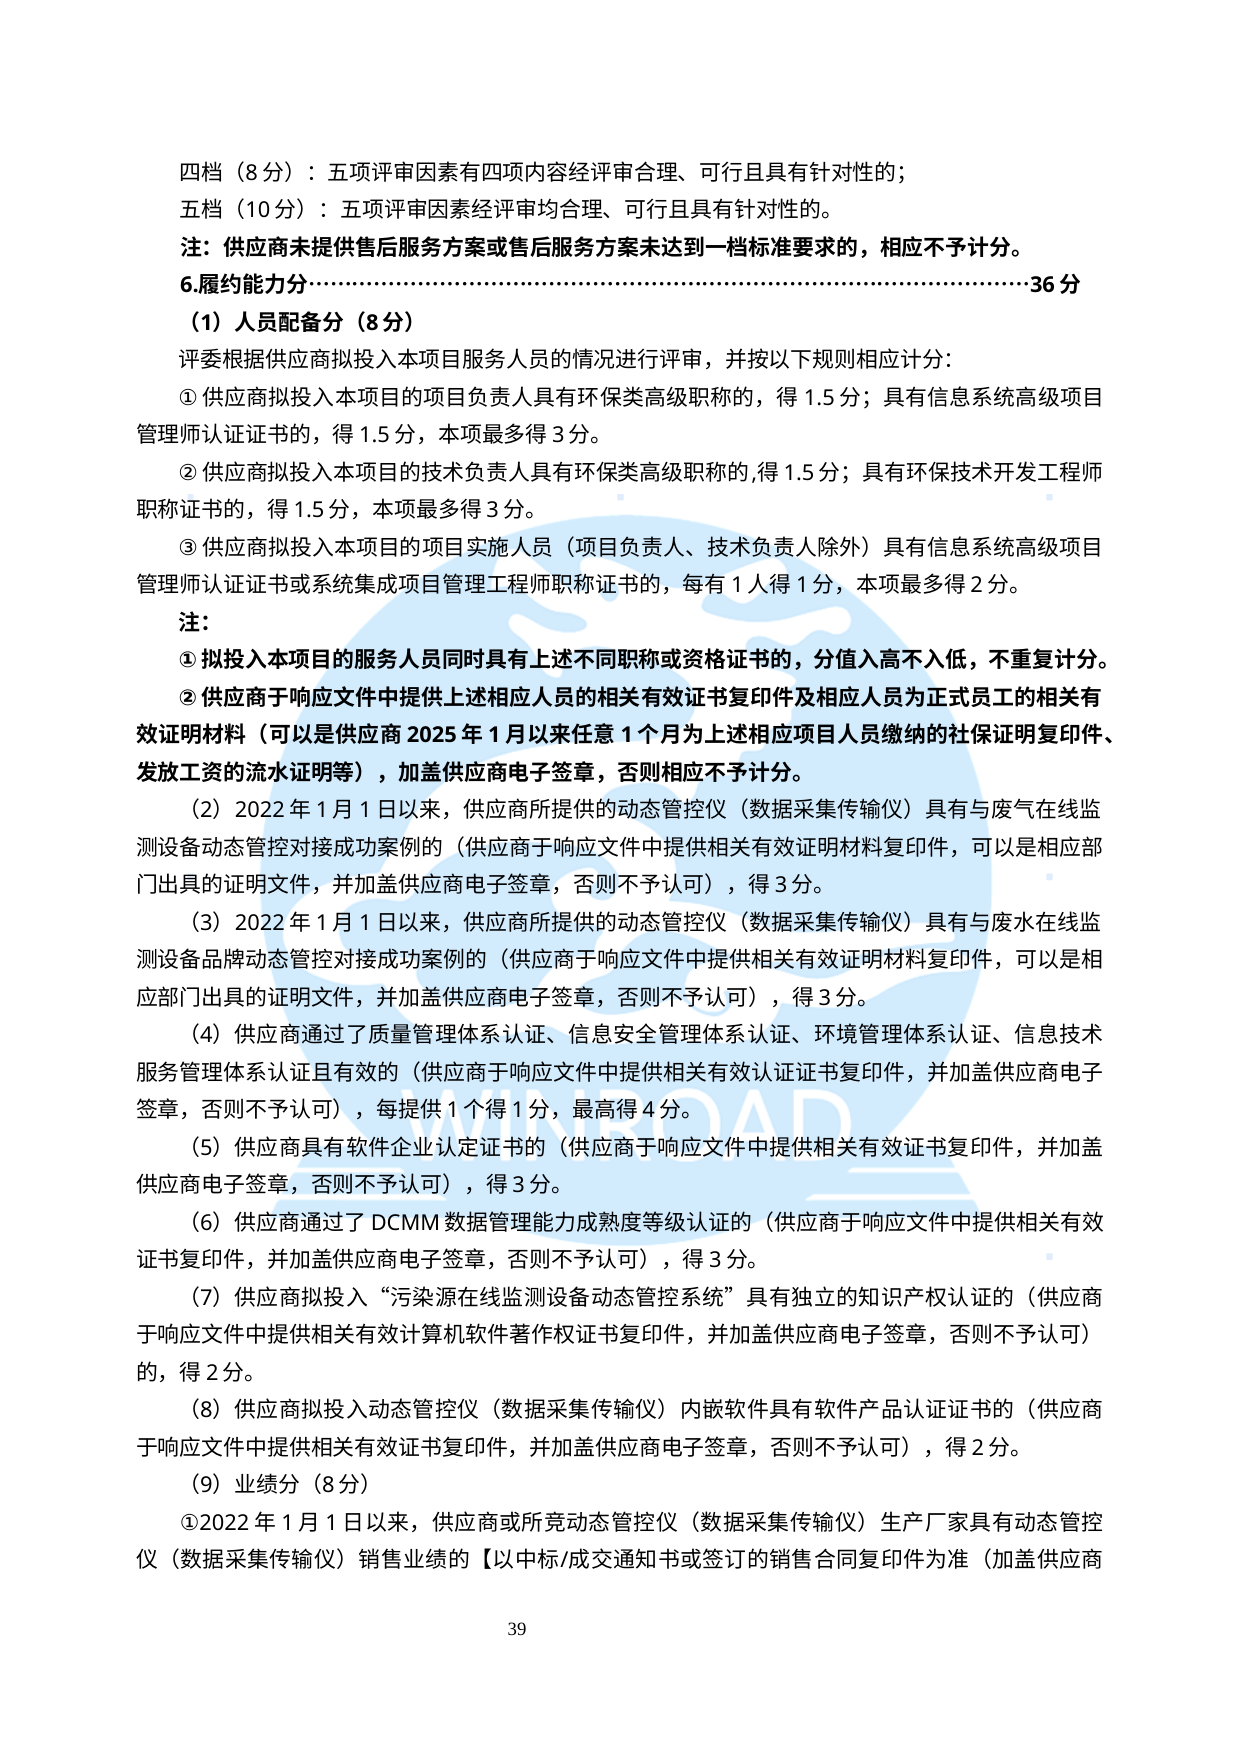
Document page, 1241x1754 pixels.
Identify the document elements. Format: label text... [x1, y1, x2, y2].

text （3）2022年1月1日以来，供应商所提供的动态管控仪（数据采集传输仪）具有与废水在线监测设备品牌动态管控对接成功案例的（供应商于响应文件中提供相关有效证明材料复印件，可以是相应部门出具的证明文件，并加盖供应商电子签章，否则不予认可），得3分。 [136, 900, 1104, 1012]
text 评委根据供应商拟投入本项目服务人员的情况进行评审，并按以下规则相应计分： [136, 337, 1104, 375]
text （1）人员配备分（8分） [136, 300, 1104, 337]
text ②供应商拟投入本项目的技术负责人具有环保类高级职称的,得1.5分；具有环保技术开发工程师职称证书的，得1.5分，本项最多得3分。 [136, 450, 1104, 525]
text 四档（8分）：五项评审因素有四项内容经评审合理、可行且具有针对性的； [136, 150, 1104, 187]
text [136, 1500, 1104, 1575]
list 供应商通过了质量管理体系认证、信息安全管理体系认证、环境管理体系认证、信息技术服务管理体系认证且有效的（供应商于响应文件中提供相关有效认证证书复印件，并加盖供应商电子签章，否则不予认可），每提供1个得1分，最高得4分。 [136, 1012, 1104, 1125]
list 供应商拟投入动态管控仪（数据采集传输仪）内嵌软件具有软件产品认证证书的（供应商于响应文件中提供相关有效证书复印件，并加盖供应商电子签章，否则不予认可），得2分。 [136, 1387, 1104, 1462]
text 6.履约能力分………………………………………………………………………………………36分 [136, 262, 1104, 300]
list 供应商具有软件企业认定证书的（供应商于响应文件中提供相关有效证书复印件，并加盖供应商电子签章，否则不予认可），得3分。 [136, 1125, 1104, 1200]
list 供应商通过了DCMM数据管理能力成熟度等级认证的（供应商于响应文件中提供相关有效证书复印件，并加盖供应商电子签章，否则不予认可），得3分。 [136, 1200, 1104, 1275]
list 供应商拟投入“污染源在线监测设备动态管控系统”具有独立的知识产权认证的（供应商于响应文件中提供相关有效计算机软件著作权证书复印件，并加盖供应商电子签章，否则不予认可）的，得2分。 [136, 1275, 1104, 1387]
text 注： [136, 600, 1104, 637]
text （2）2022年1月1日以来，供应商所提供的动态管控仪（数据采集传输仪）具有与废气在线监测设备动态管控对接成功案例的（供应商于响应文件中提供相关有效证明材料复印件，可以是相应部门出具的证明文件，并加盖供应商电子签章，否则不予认可），得3分。 [136, 787, 1104, 900]
text 注：供应商未提供售后服务方案或售后服务方案未达到一档标准要求的，相应不予计分。 [136, 225, 1104, 262]
text 五档（10分）：五项评审因素经评审均合理、可行且具有针对性的。 [136, 187, 1104, 225]
text ③供应商拟投入本项目的项目实施人员（项目负责人、技术负责人除外）具有信息系统高级项目管理师认证证书或系统集成项目管理工程师职称证书的，每有1人得1分，本项最多得2分。 [136, 525, 1104, 600]
text ②供应商于响应文件中提供上述相应人员的相关有效证书复印件及相应人员为正式员工的相关有效证明材料（可以是供应商2025年1月以来任意1个月为上述相应项目人员缴纳的社保证明复印件、发放工资的流水证明等），加盖供应商电子签章，否则相应不予计分。 [136, 675, 1104, 787]
list 业绩分（8分） [136, 1462, 1104, 1500]
text ①供应商拟投入本项目的项目负责人具有环保类高级职称的，得1.5分；具有信息系统高级项目管理师认证证书的，得1.5分，本项最多得3分。 [136, 375, 1104, 450]
text ①拟投入本项目的服务人员同时具有上述不同职称或资格证书的，分值入高不入低，不重复计分。 [136, 637, 1104, 675]
